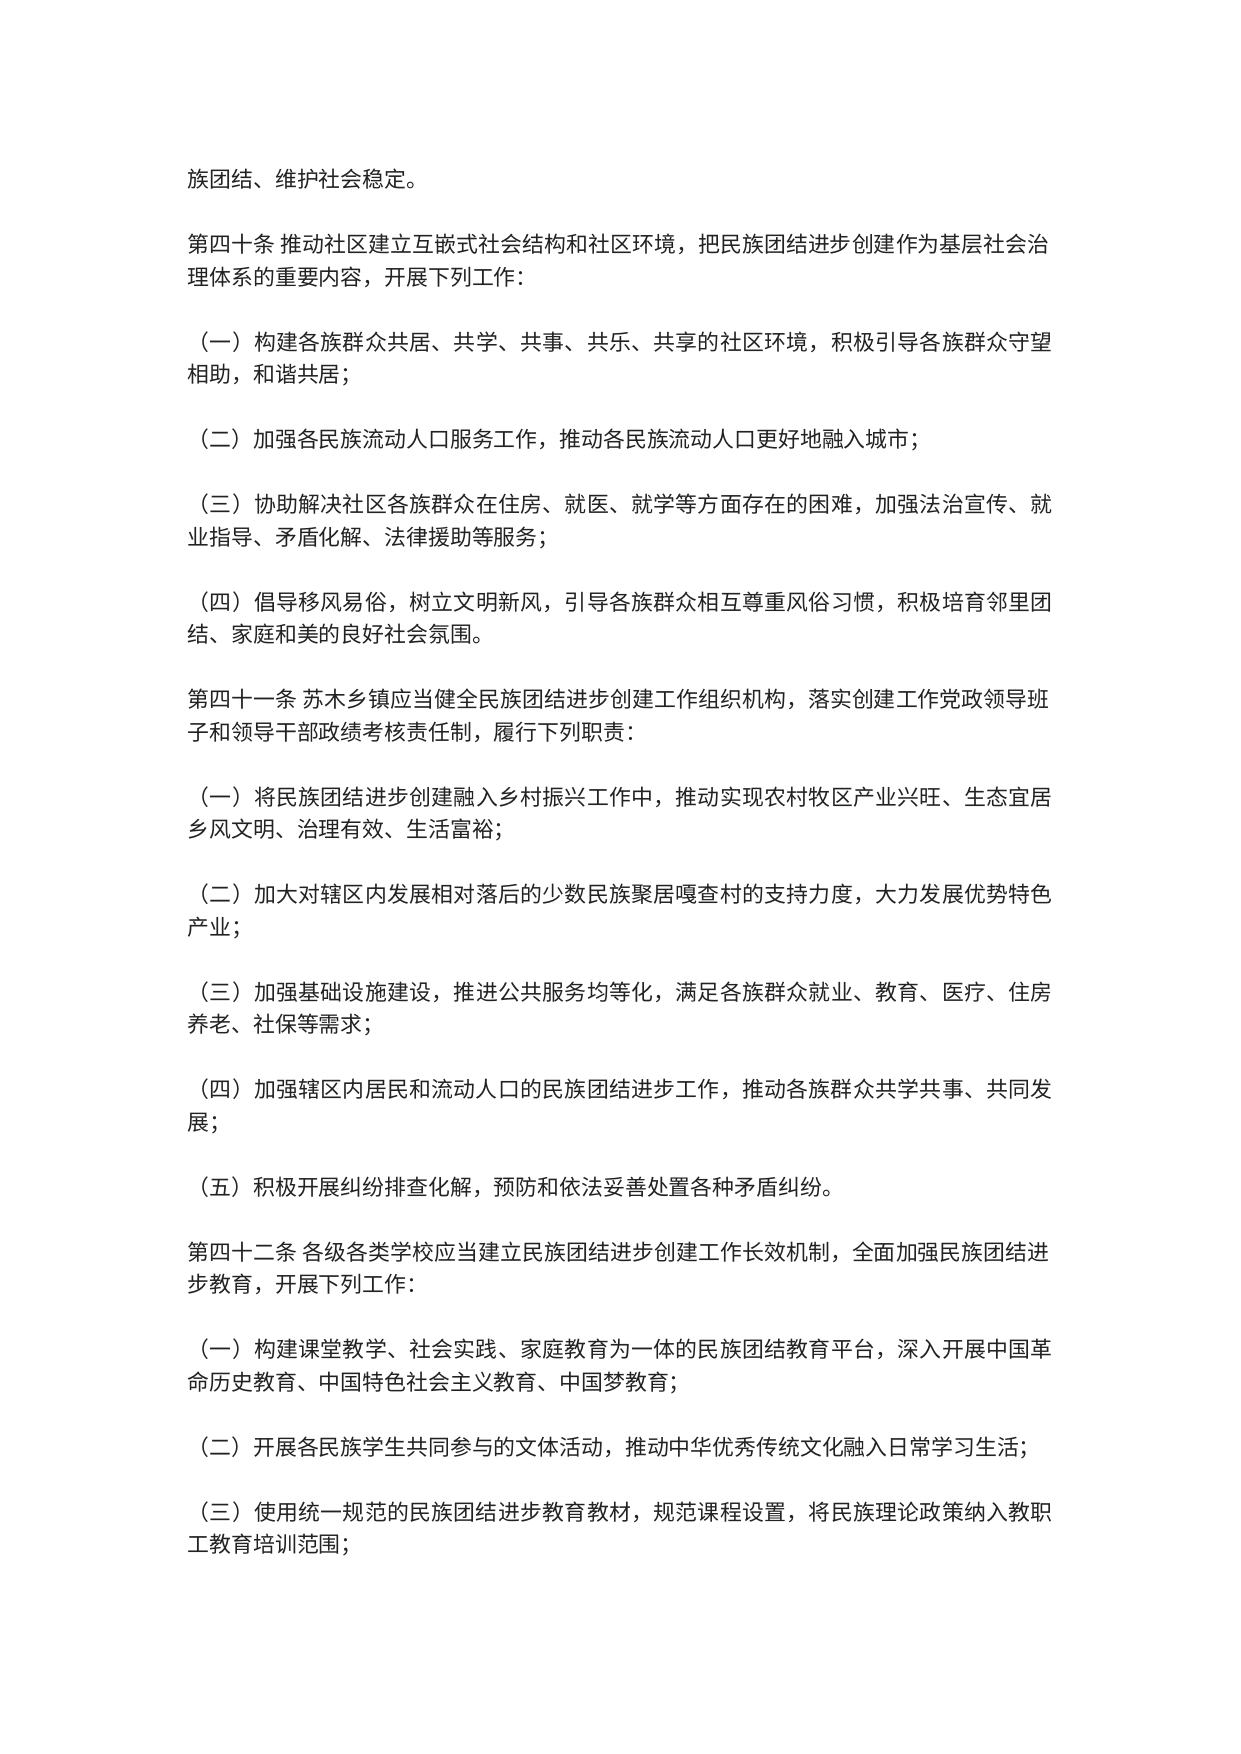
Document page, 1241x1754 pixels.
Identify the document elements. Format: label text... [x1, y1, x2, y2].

text 第四十一条 苏木乡镇应当健全民族团结进步创建工作组织机构，落实创建工作党政领导班子和领导干部政绩考核责任制，履行下列职责： [187, 682, 1053, 779]
text （三）协助解决社区各族群众在住房、就医、就学等方面存在的困难，加强法治宣传、就业指导、矛盾化解、法律援助等服务； [187, 487, 1053, 584]
text （五）积极开展纠纷排查化解，预防和依法妥善处置各种矛盾纠纷。 [187, 1169, 1053, 1234]
text 第四十二条 各级各类学校应当建立民族团结进步创建工作长效机制，全面加强民族团结进步教育，开展下列工作： [187, 1234, 1053, 1332]
text （二）加强各民族流动人口服务工作，推动各民族流动人口更好地融入城市； [187, 422, 1053, 487]
text （一）将民族团结进步创建融入乡村振兴工作中，推动实现农村牧区产业兴旺、生态宜居、乡风文明、治理有效、生活富裕； [187, 779, 1053, 877]
text （四）倡导移风易俗，树立文明新风，引导各族群众相互尊重风俗习惯，积极培育邻里团结、家庭和美的良好社会氛围。 [187, 584, 1053, 682]
text （四）加强辖区内居民和流动人口的民族团结进步工作，推动各族群众共学共事、共同发展； [187, 1072, 1053, 1169]
text （三）使用统一规范的民族团结进步教育教材，规范课程设置，将民族理论政策纳入教职工教育培训范围； [187, 1494, 1053, 1592]
text （二）加大对辖区内发展相对落后的少数民族聚居嘎查村的支持力度，大力发展优势特色产业； [187, 877, 1053, 974]
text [187, 162, 1053, 227]
text （二）开展各民族学生共同参与的文体活动，推动中华优秀传统文化融入日常学习生活； [187, 1429, 1053, 1494]
text （一）构建各族群众共居、共学、共事、共乐、共享的社区环境，积极引导各族群众守望相助，和谐共居； [187, 324, 1053, 422]
text （三）加强基础设施建设，推进公共服务均等化，满足各族群众就业、教育、医疗、住房、养老、社保等需求； [187, 974, 1053, 1072]
text （一）构建课堂教学、社会实践、家庭教育为一体的民族团结教育平台，深入开展中国革命历史教育、中国特色社会主义教育、中国梦教育； [187, 1332, 1053, 1429]
text 第四十条 推动社区建立互嵌式社会结构和社区环境，把民族团结进步创建作为基层社会治理体系的重要内容，开展下列工作： [187, 227, 1053, 324]
